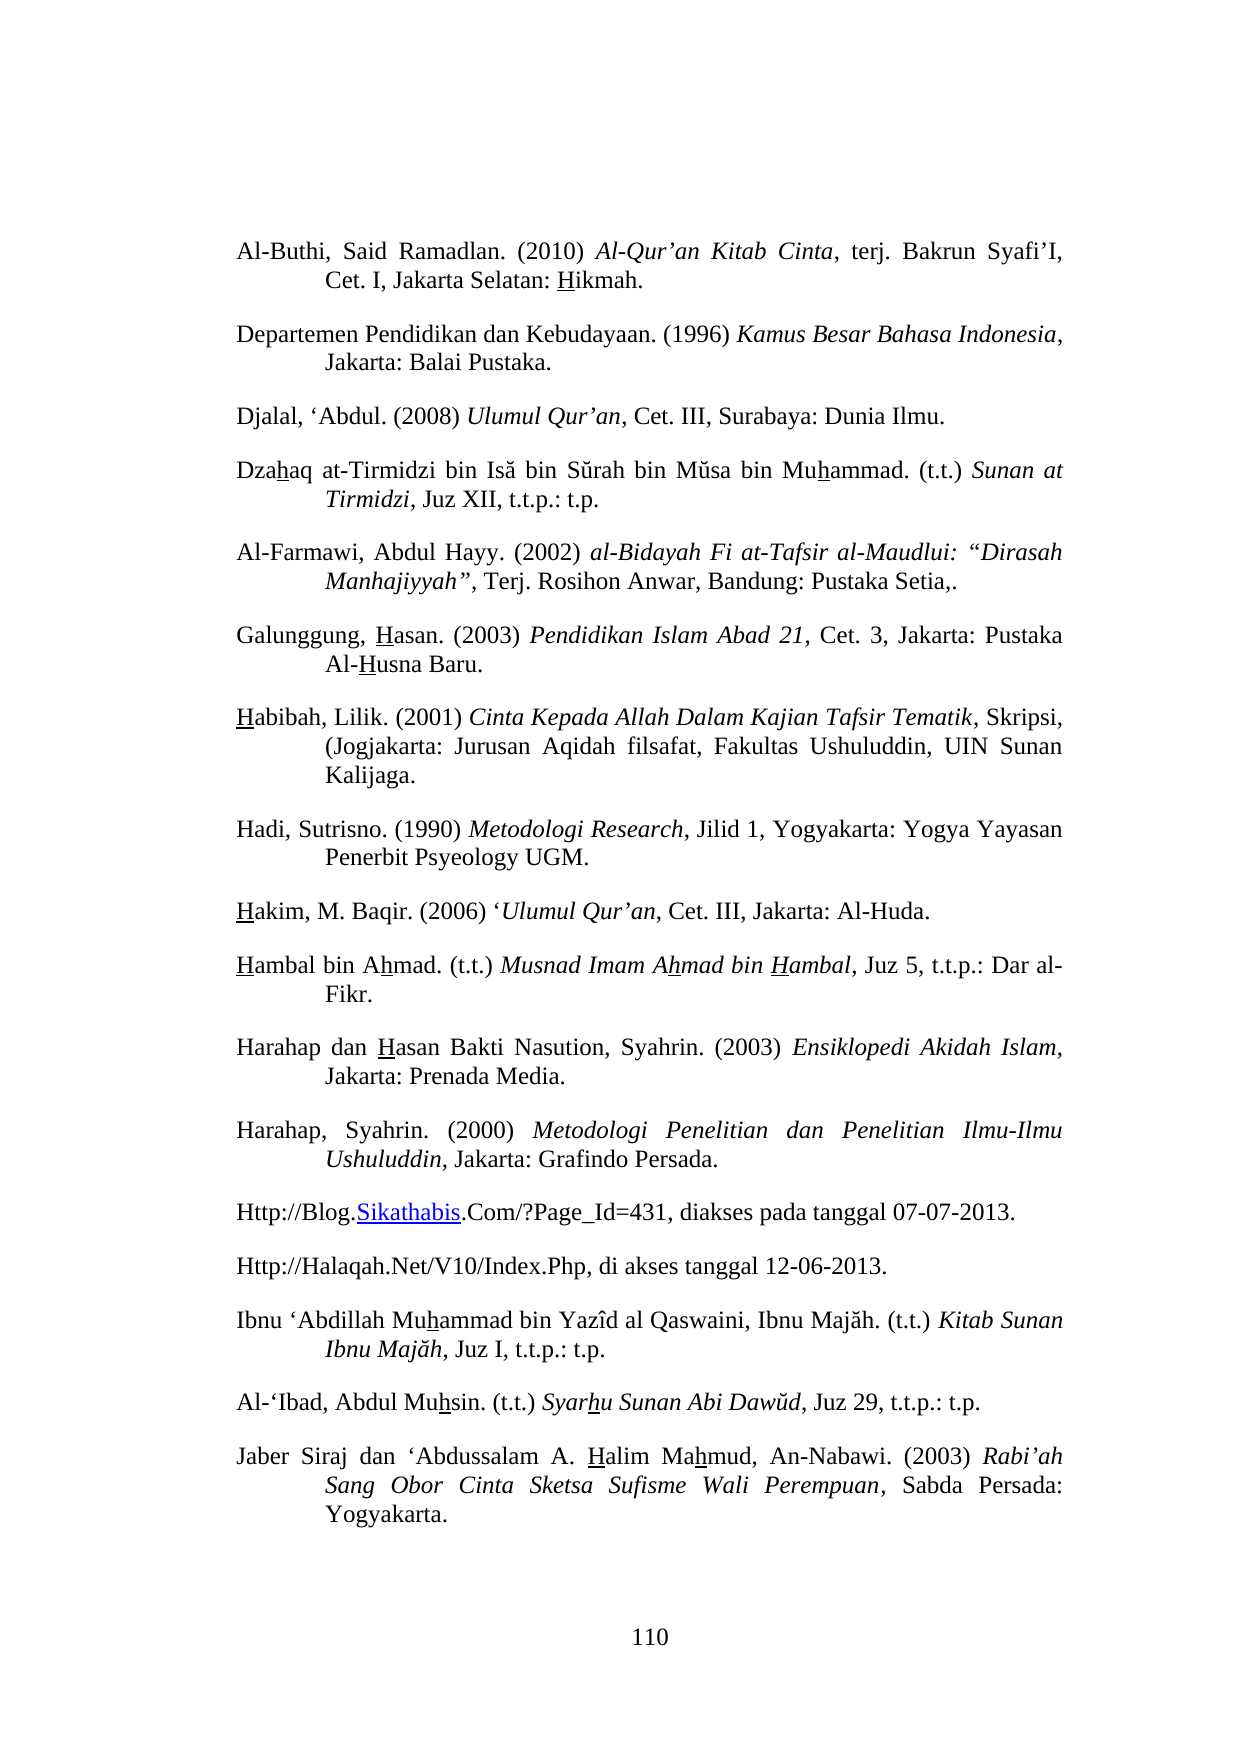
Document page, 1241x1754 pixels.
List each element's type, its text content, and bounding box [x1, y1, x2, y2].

text Al-Farmawi, Abdul Hayy. (2002) al-Bidayah Fi at-Tafsir al-Maudlui: “Dirasah Manhajiyyah”, Terj. Rosihon Anwar, Bandung: Pustaka Setia,. [236, 537, 1063, 595]
text Http://Halaqah.Net/V10/Index.Php, di akses tanggal 12-06-2013. [236, 1251, 1063, 1280]
text Hakim, M. Baqir. (2006) ‘Ulumul Qur’an, Cet. III, Jakarta: Al-Huda. [236, 896, 1063, 925]
text Http://Blog.Sikathabis.Com/?Page_Id=431, diakses pada tanggal 07-07-2013. [236, 1197, 1063, 1226]
text Al-‘Ibad, Abdul Muhsin. (t.t.) Syarhu Sunan Abi Dawŭd, Juz 29, t.t.p.: t.p. [236, 1387, 1063, 1416]
text Harahap, Syahrin. (2000) Metodologi Penelitian dan Penelitian Ilmu-Ilmu Ushuluddin, Jakarta: Grafindo Persada. [236, 1115, 1063, 1172]
text Harahap dan Hasan Bakti Nasution, Syahrin. (2003) Ensiklopedi Akidah Islam, Jakarta: Prenada Media. [236, 1032, 1063, 1090]
text Hadi, Sutrisno. (1990) Metodologi Research, Jilid 1, Yogyakarta: Yogya Yayasan Penerbit Psyeology UGM. [236, 814, 1063, 871]
text Hambal bin Ahmad. (t.t.) Musnad Imam Ahmad bin Hambal, Juz 5, t.t.p.: Dar al-Fikr. [236, 950, 1063, 1007]
text Galunggung, Hasan. (2003) Pendidikan Islam Abad 21, Cet. 3, Jakarta: Pustaka Al-Husna Baru. [236, 620, 1063, 677]
text Djalal, ‘Abdul. (2008) Ulumul Qur’an, Cet. III, Surabaya: Dunia Ilmu. [236, 401, 1063, 430]
text Habibah, Lilik. (2001) Cinta Kepada Allah Dalam Kajian Tafsir Tematik, Skripsi, (Jogjakarta: Jurusan Aqidah filsafat, Fakultas Ushuluddin, UIN Sunan Kalijaga. [236, 702, 1063, 789]
text Jaber Siraj dan ‘Abdussalam A. Halim Mahmud, An-Nabawi. (2003) Rabi’ah Sang Obor Cinta Sketsa Sufisme Wali Perempuan, Sabda Persada: Yogyakarta. [236, 1441, 1063, 1527]
text Al-Buthi, Said Ramadlan. (2010) Al-Qur’an Kitab Cinta, terj. Bakrun Syafi’I, Cet. I, Jakarta Selatan: Hikmah. [236, 236, 1063, 294]
text Dzahaq at-Tirmidzi bin Isă bin Sŭrah bin Mŭsa bin Muhammad. (t.t.) Sunan at Tirmidzi, Juz XII, t.t.p.: t.p. [236, 455, 1063, 512]
text Departemen Pendidikan dan Kebudayaan. (1996) Kamus Besar Bahasa Indonesia, Jakarta: Balai Pustaka. [236, 319, 1063, 376]
text Ibnu ‘Abdillah Muhammad bin Yazîd al Qaswaini, Ibnu Majăh. (t.t.) Kitab Sunan Ibnu Majăh, Juz I, t.t.p.: t.p. [236, 1305, 1063, 1362]
